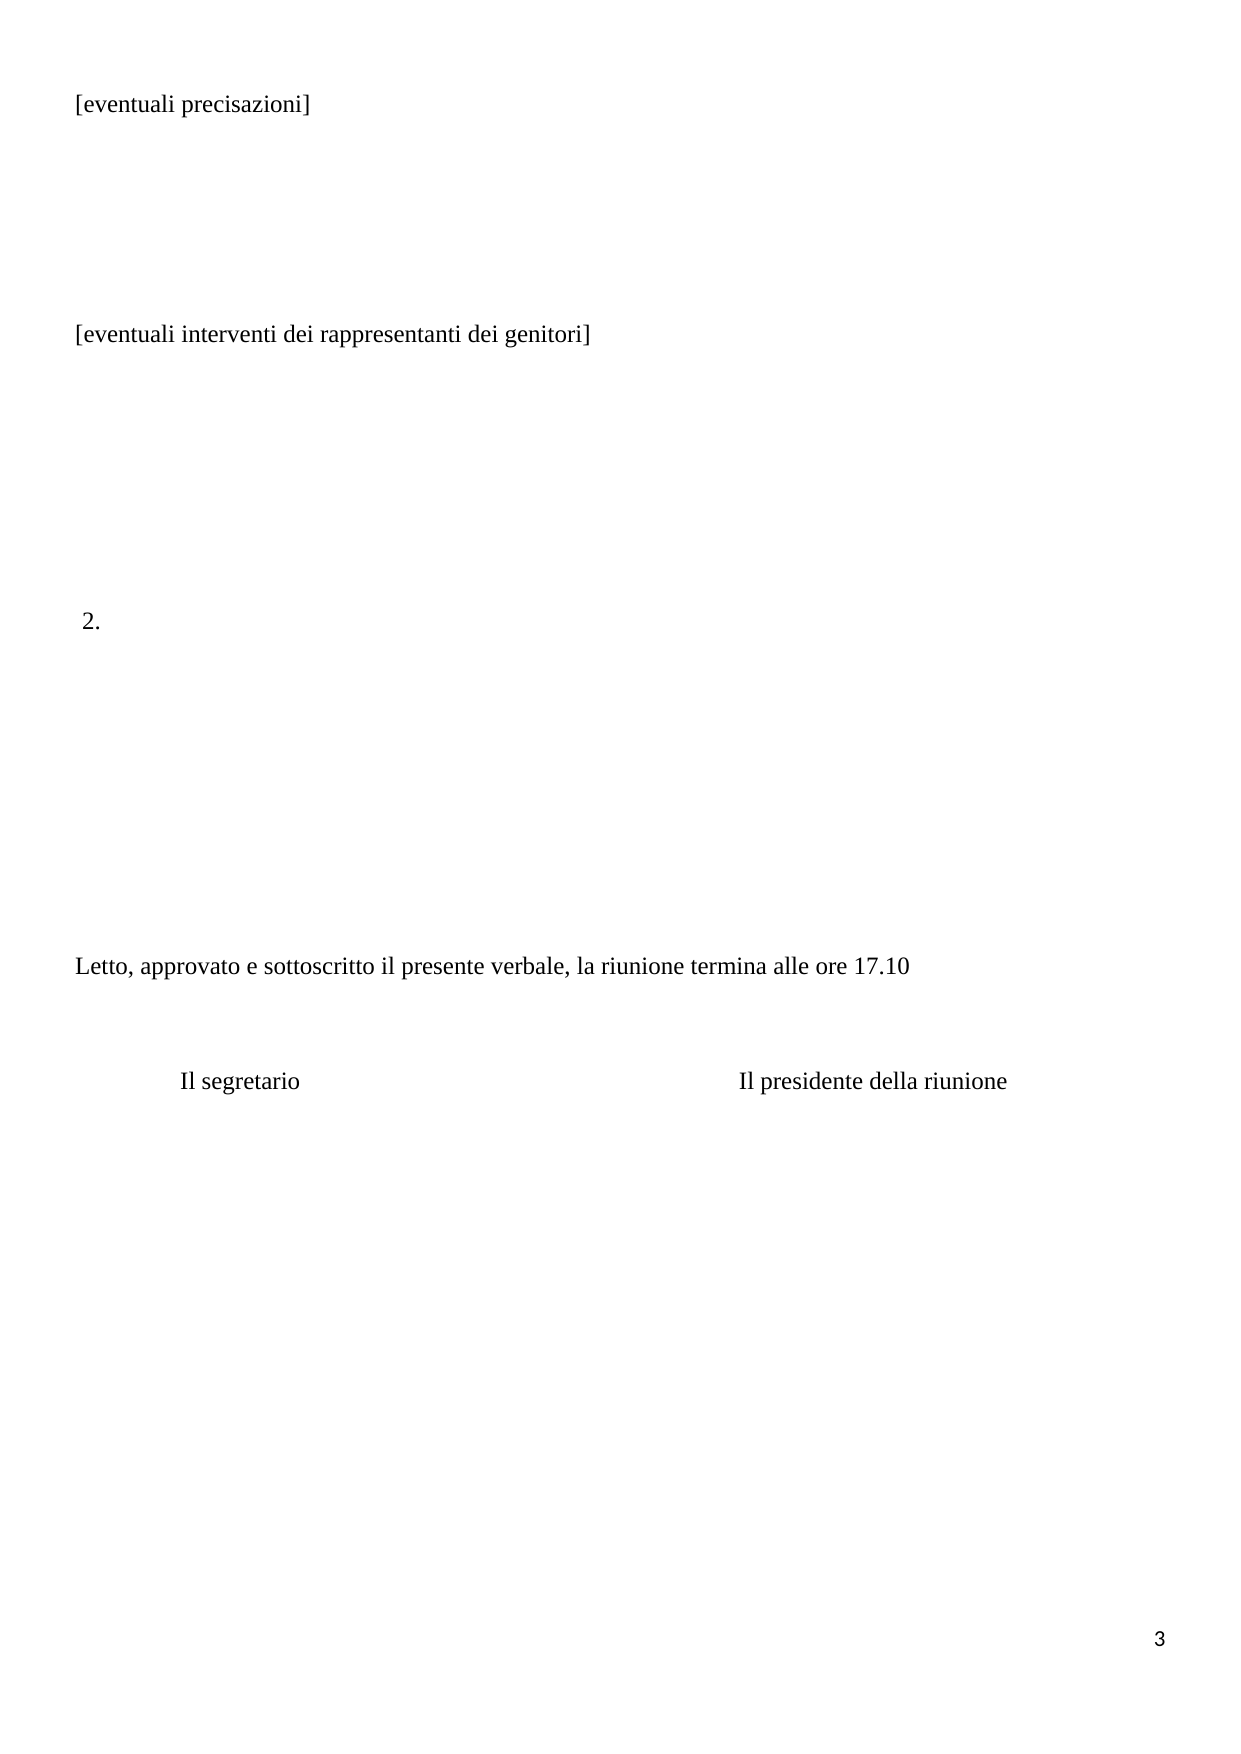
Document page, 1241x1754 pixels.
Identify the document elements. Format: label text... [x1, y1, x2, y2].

text [eventuali interventi dei rappresentanti dei genitori] [75, 319, 1165, 347]
text Letto, approvato e sottoscritto il presente verbale, la riunione termina alle ore 17.10 [75, 951, 1165, 980]
text [eventuali precisazioni] [75, 89, 1165, 117]
text Il segretario Il presidente della riunione [75, 1066, 1165, 1095]
